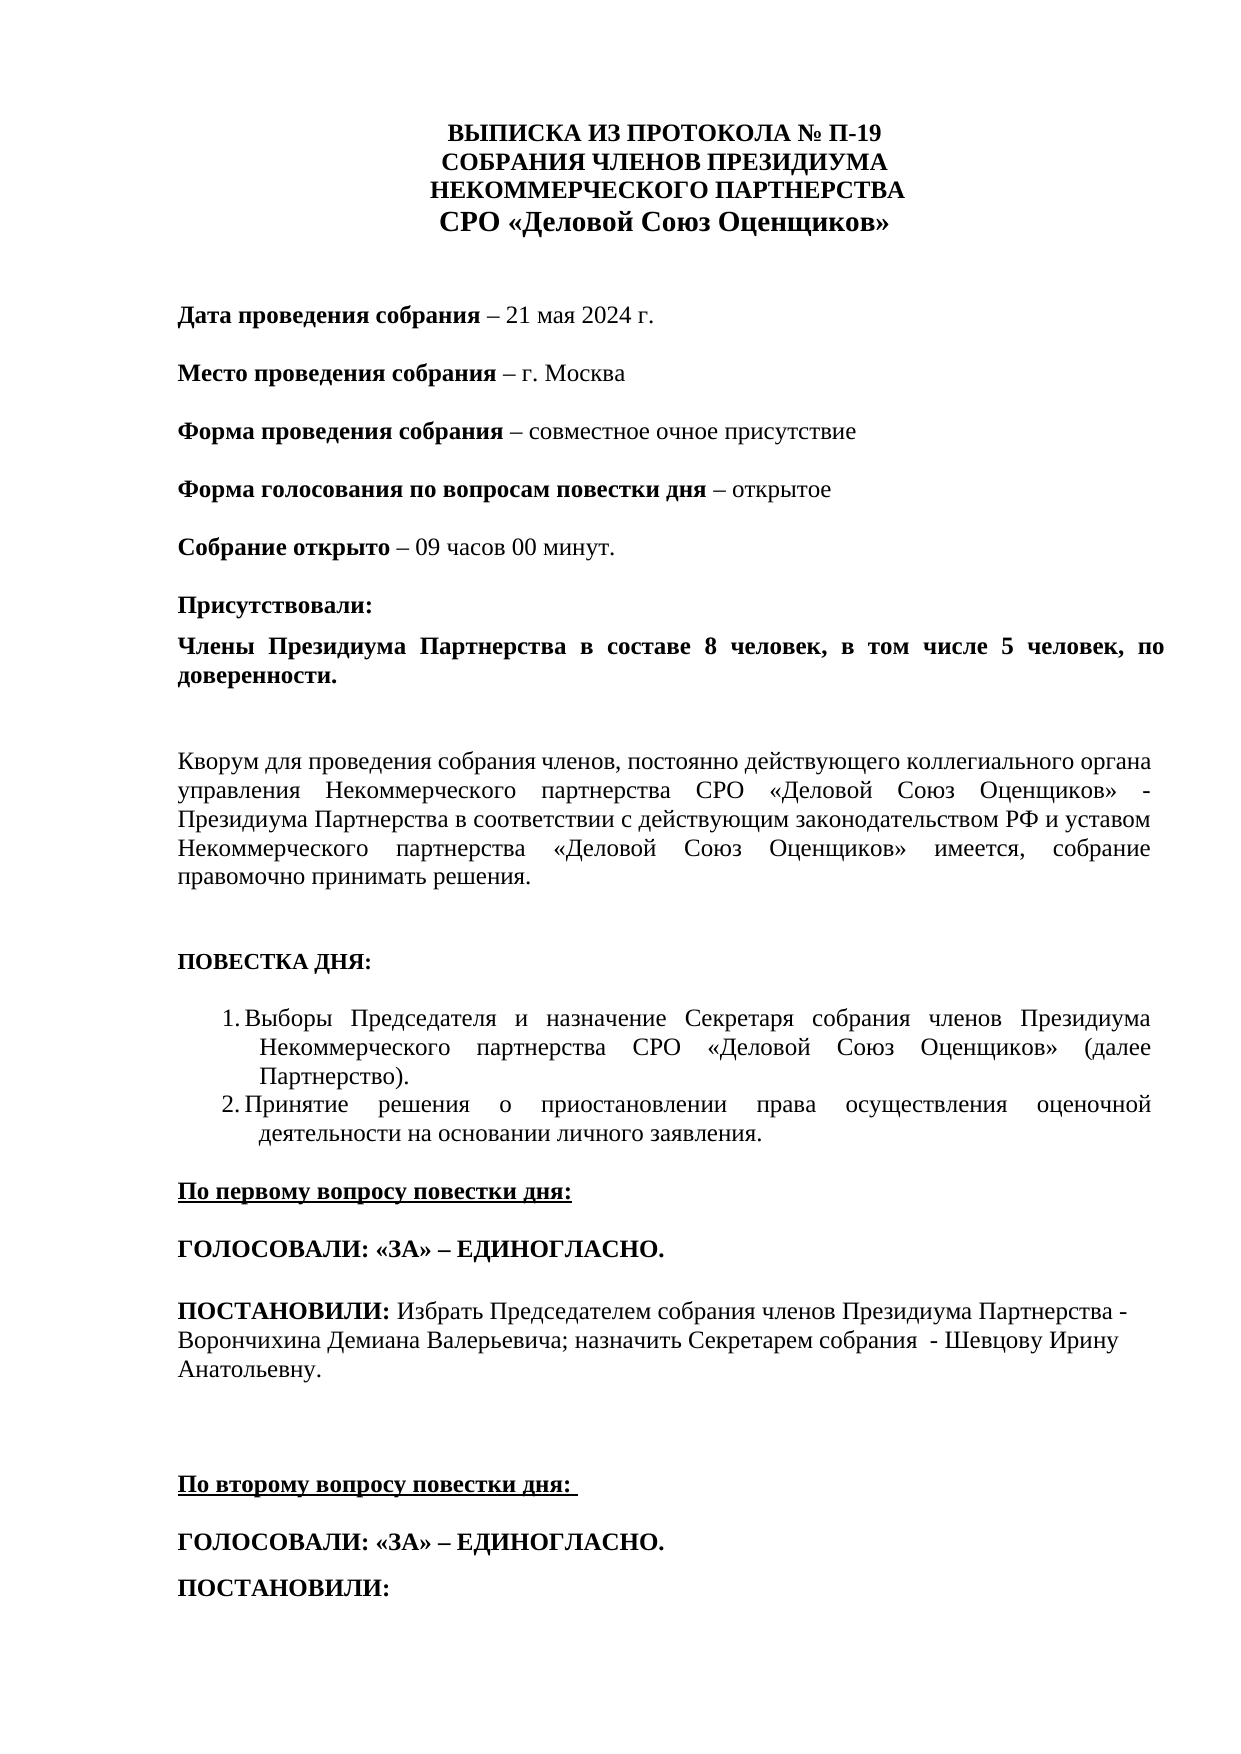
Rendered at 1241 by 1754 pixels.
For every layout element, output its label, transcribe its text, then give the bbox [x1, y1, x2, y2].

text ПОСТАНОВИЛИ: Избрать Председателем собрания членов Президиума Партнерства - Ворончихина Демиана Валерьевича; назначить Секретарем собрания - Шевцову Ирину Анатольевну. [177, 1296, 1152, 1382]
text Дата проведения собрания – 21 мая 2024 г. [177, 301, 1152, 329]
text Кворум для проведения собрания членов, постоянно действующего коллегиального органа управления Некоммерческого партнерства СРО «Деловой Союз Оценщиков» - Президиума Партнерства в соответствии с действующим законодательством РФ и уставом Некоммерческого партнерства «Деловой Союз Оценщиков» имеется, собрание правомочно принимать решения. [177, 746, 1152, 890]
text ГОЛОСОВАЛИ: «ЗА» – ЕДИНОГЛАСНО. [177, 1527, 1152, 1556]
text Форма проведения собрания – совместное очное присутствие [177, 416, 1152, 445]
text Форма голосования по вопросам повестки дня – открытое [177, 474, 1152, 503]
text Присутствовали: [177, 590, 1152, 619]
text СОБРАНИЯ ЧЛЕНОВ ПРЕЗИДИУМА [177, 147, 1152, 176]
text Члены Президиума Партнерства в составе 8 человек, в том числе 5 человек, по доверенности. [177, 631, 1166, 689]
text ВЫПИСКА ИЗ ПРОТОКОЛА № П-19 [177, 118, 1152, 147]
text НЕКОММЕРЧЕСКОГО ПАРТНЕРСТВА [177, 176, 1152, 204]
text ПОВЕСТКА ДНЯ: [177, 948, 1152, 974]
text По второму вопросу повестки дня: [177, 1469, 1152, 1498]
text Место проведения собрания – г. Москва [177, 358, 1152, 387]
list ПОСТАНОВИЛИ: [177, 1573, 1152, 1602]
text По первому вопросу повестки дня: [177, 1176, 1152, 1205]
text ГОЛОСОВАЛИ: «ЗА» – ЕДИНОГЛАСНО. [177, 1234, 1152, 1263]
text СРО «Деловой Союз Оценщиков» [177, 204, 1152, 238]
list Выборы Председателя и назначение Секретаря собрания членов Президиума Некоммерческого партнерства СРО «Деловой Союз Оценщиков» (далее Партнерство). [222, 1003, 1152, 1089]
text Собрание открыто – 09 часов 00 минут. [177, 532, 1152, 561]
list Принятие решения о приостановлении права осуществления оценочной деятельности на основании личного заявления. [221, 1089, 1152, 1147]
